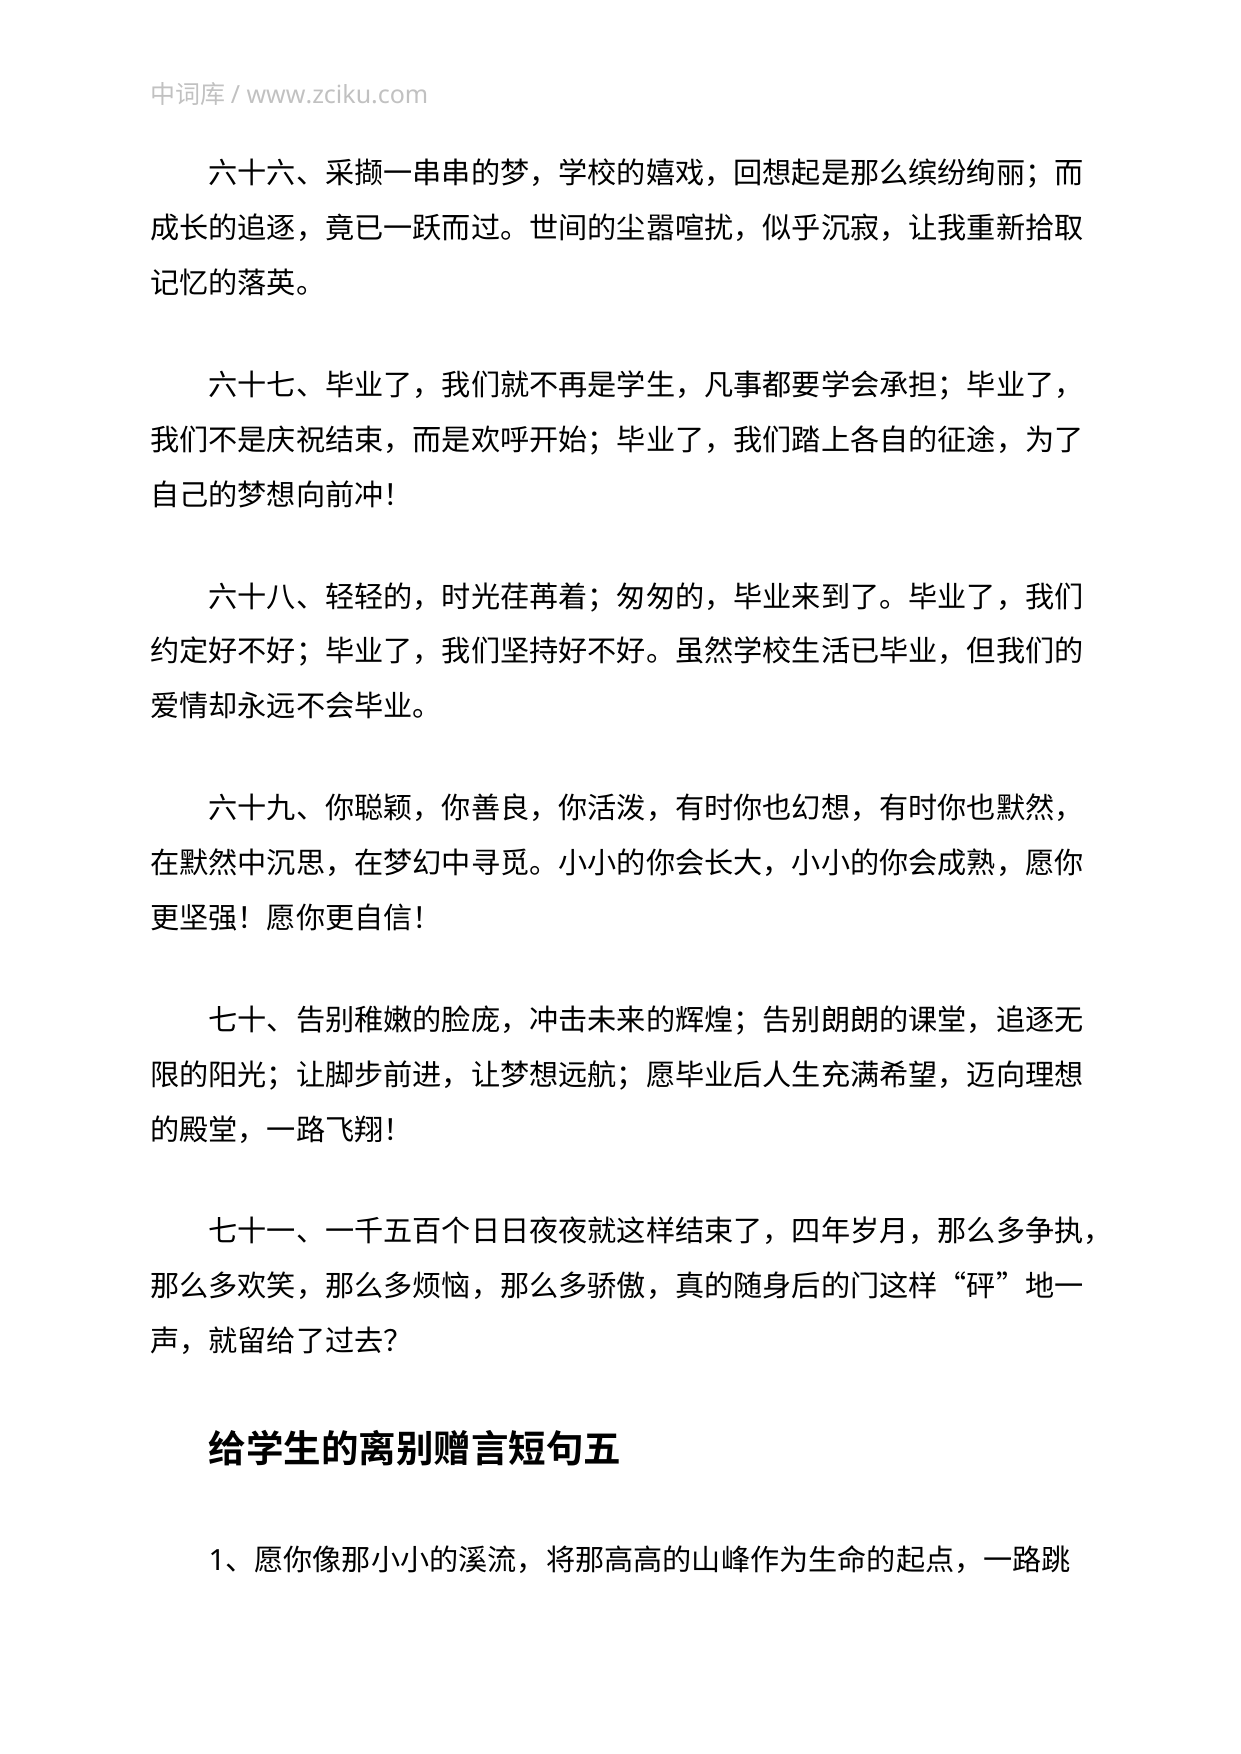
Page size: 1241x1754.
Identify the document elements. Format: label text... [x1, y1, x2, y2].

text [150, 1537, 1090, 1579]
text 给学生的离别赠言短句五 [150, 1419, 1090, 1474]
text 七十一、一千五百个日日夜夜就这样结束了，四年岁月，那么多争执，那么多欢笑，那么多烦恼，那么多骄傲，真的随身后的门这样“砰”地一声，就留给了过去？ [150, 1208, 1090, 1360]
text 六十七、毕业了，我们就不再是学生，凡事都要学会承担；毕业了，我们不是庆祝结束，而是欢呼开始；毕业了，我们踏上各自的征途，为了自己的梦想向前冲！ [150, 362, 1090, 514]
text 六十八、轻轻的，时光荏苒着；匆匆的，毕业来到了。毕业了，我们约定好不好；毕业了，我们坚持好不好。虽然学校生活已毕业，但我们的爱情却永远不会毕业。 [150, 573, 1090, 725]
text 六十九、你聪颖，你善良，你活泼，有时你也幻想，有时你也默然，在默然中沉思，在梦幻中寻觅。小小的你会长大，小小的你会成熟，愿你更坚强！愿你更自信！ [150, 785, 1090, 937]
text 七十、告别稚嫩的脸庞，冲击未来的辉煌；告别朗朗的课堂，追逐无限的阳光；让脚步前进，让梦想远航；愿毕业后人生充满希望，迈向理想的殿堂，一路飞翔！ [150, 996, 1090, 1148]
text 六十六、采撷一串串的梦，学校的嬉戏，回想起是那么缤纷绚丽；而成长的追逐，竟已一跃而过。世间的尘嚣喧扰，似乎沉寂，让我重新拾取记忆的落英。 [150, 150, 1090, 302]
